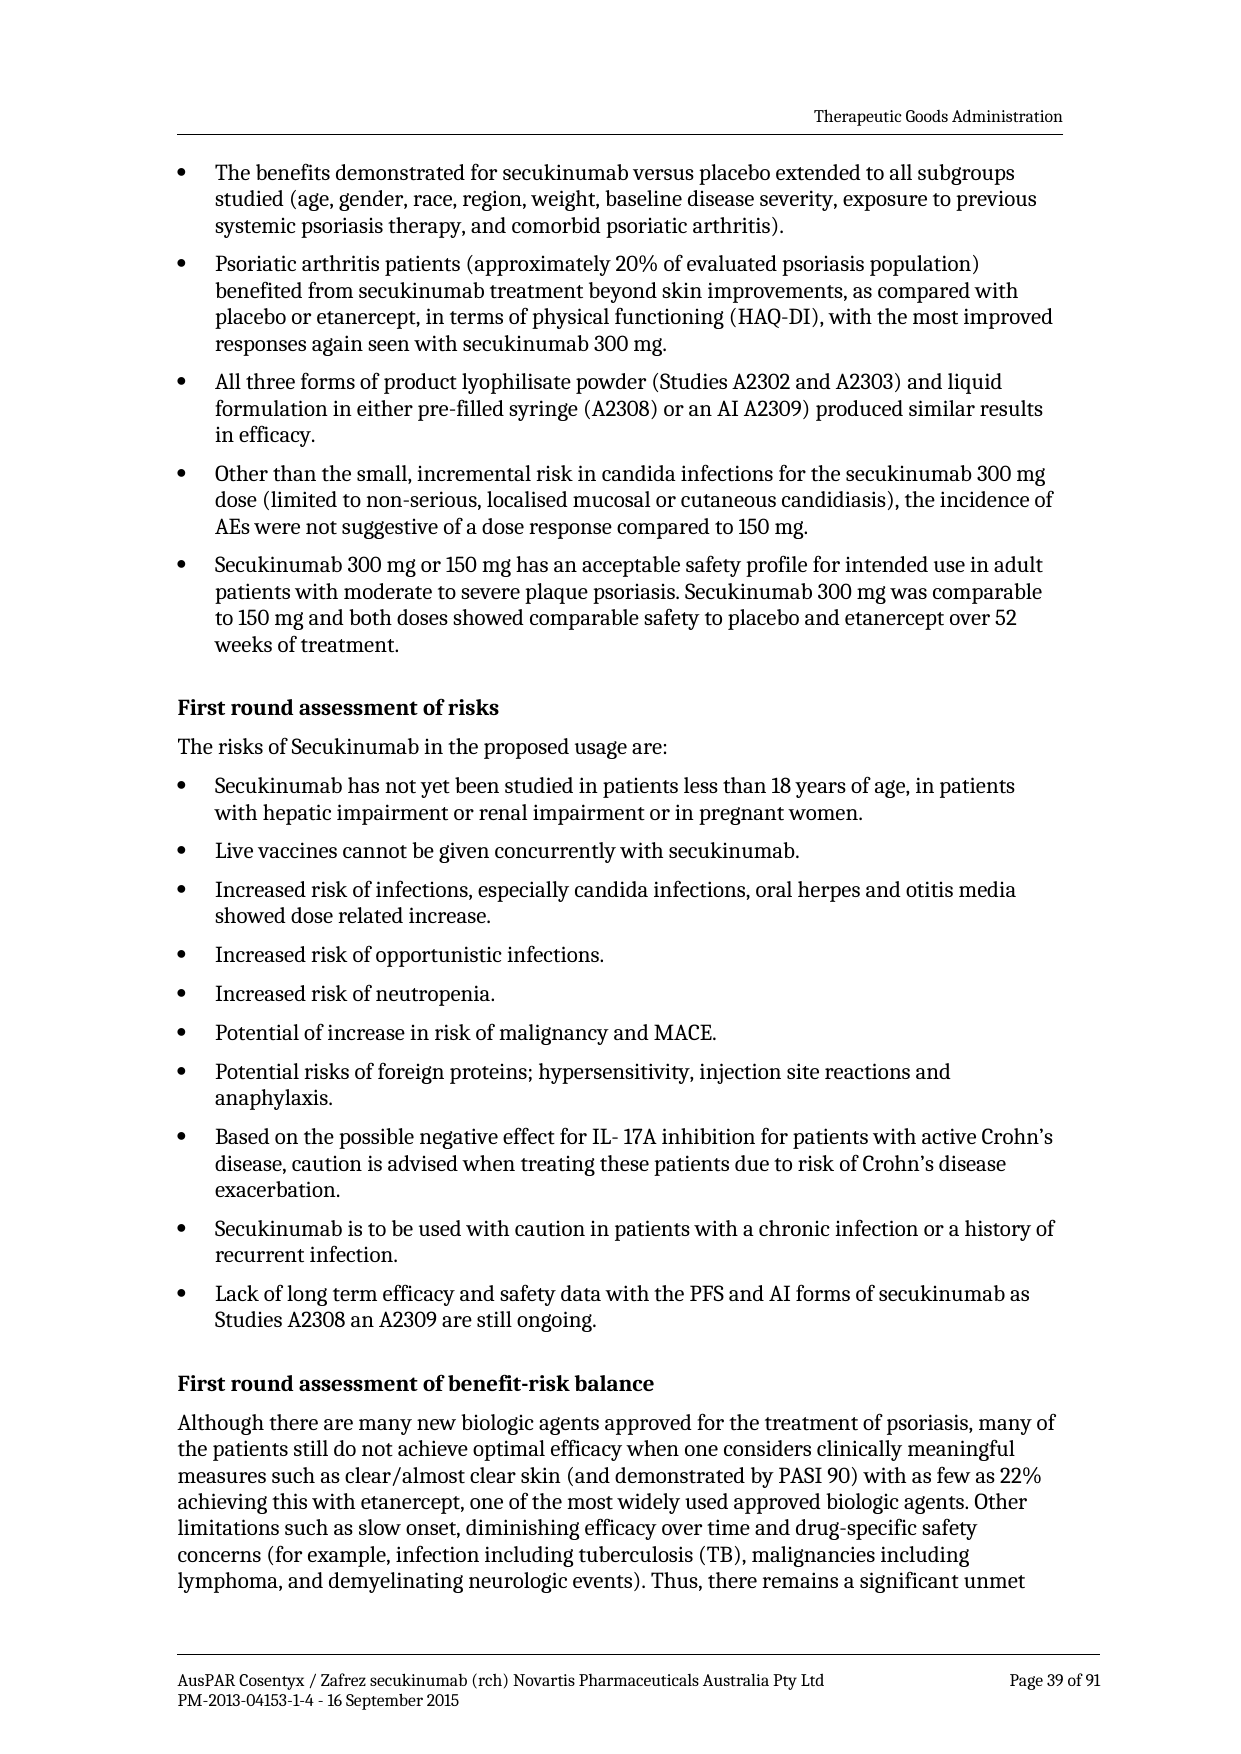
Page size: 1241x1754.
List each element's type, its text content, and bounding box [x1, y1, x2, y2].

subtitle First round assessment of risks [177, 695, 1063, 722]
list Secukinumab has not yet been studied in patients less than 18 years of age, in patients with hepatic impairment or renal impairment or in pregnant women. [177, 773, 1063, 826]
list Potential risks of foreign proteins; hypersensitivity, injection site reactions and anaphylaxis. [177, 1059, 1063, 1111]
text The risks of Secukinumab in the proposed usage are: [177, 734, 1063, 760]
list Increased risk of infections, especially candida infections, oral herpes and otitis media showed dose related increase. [177, 877, 1063, 930]
list All three forms of product lyophilisate powder (Studies A2302 and A2303) and liquid formulation in either pre-filled syringe (A2308) or an AI A2309) produced similar results in efficacy. [177, 369, 1063, 448]
list Live vaccines cannot be given concurrently with secukinumab. [177, 838, 1063, 864]
list Psoriatic arthritis patients (approximately 20% of evaluated psoriasis population) benefited from secukinumab treatment beyond skin improvements, as compared with placebo or etanercept, in terms of physical functioning (HAQ-DI), with the most improved responses again seen with secukinumab 300 mg. [177, 251, 1063, 357]
subtitle First round assessment of benefit-risk balance [177, 1371, 1063, 1397]
list Potential of increase in risk of malignancy and MACE. [177, 1020, 1063, 1046]
list Increased risk of opportunistic infections. [177, 942, 1063, 968]
list Based on the possible negative effect for IL- 17A inhibition for patients with active Crohn’s disease, caution is advised when treating these patients due to risk of Crohn’s disease exacerbation. [177, 1124, 1063, 1203]
list Lack of long term efficacy and safety data with the PFS and AI forms of secukinumab as Studies A2308 an A2309 are still ongoing. [177, 1281, 1063, 1333]
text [177, 1410, 1063, 1594]
list Secukinumab is to be used with caution in patients with a chronic infection or a history of recurrent infection. [177, 1216, 1063, 1268]
list Secukinumab 300 mg or 150 mg has an acceptable safety profile for intended use in adult patients with moderate to severe plaque psoriasis. Secukinumab 300 mg was comparable to 150 mg and both doses showed comparable safety to placebo and etanercept over 52 weeks of treatment. [177, 552, 1063, 658]
list The benefits demonstrated for secukinumab versus placebo extended to all subgroups studied (age, gender, race, region, weight, baseline disease severity, exposure to previous systemic psoriasis therapy, and comorbid psoriatic arthritis). [177, 160, 1063, 239]
list Other than the small, incremental risk in candida infections for the secukinumab 300 mg dose (limited to non-serious, localised mucosal or cutaneous candidiasis), the incidence of AEs were not suggestive of a dose response compared to 150 mg. [177, 461, 1063, 540]
list Increased risk of neutropenia. [177, 981, 1063, 1007]
